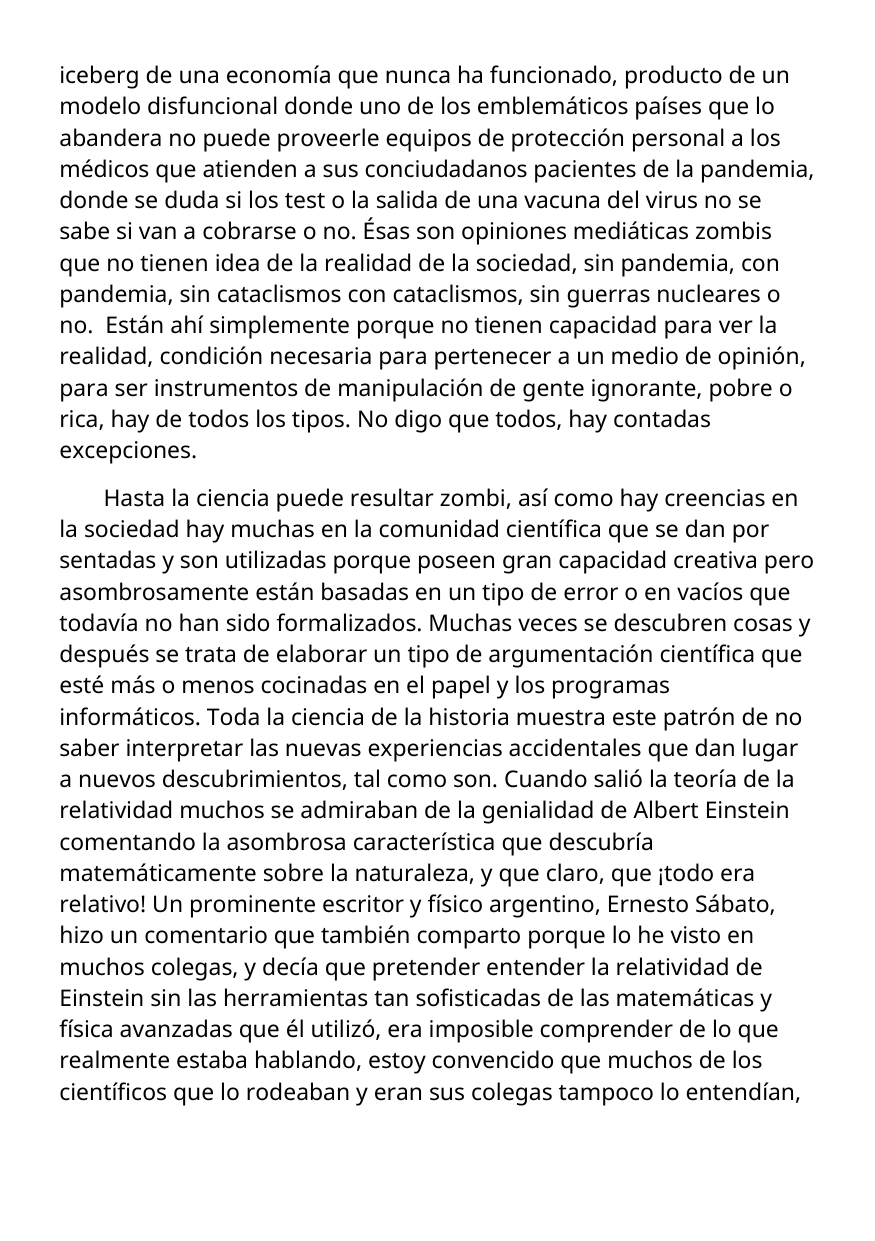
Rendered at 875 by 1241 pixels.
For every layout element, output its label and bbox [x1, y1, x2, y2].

text [59, 59, 815, 465]
text [59, 482, 815, 1107]
